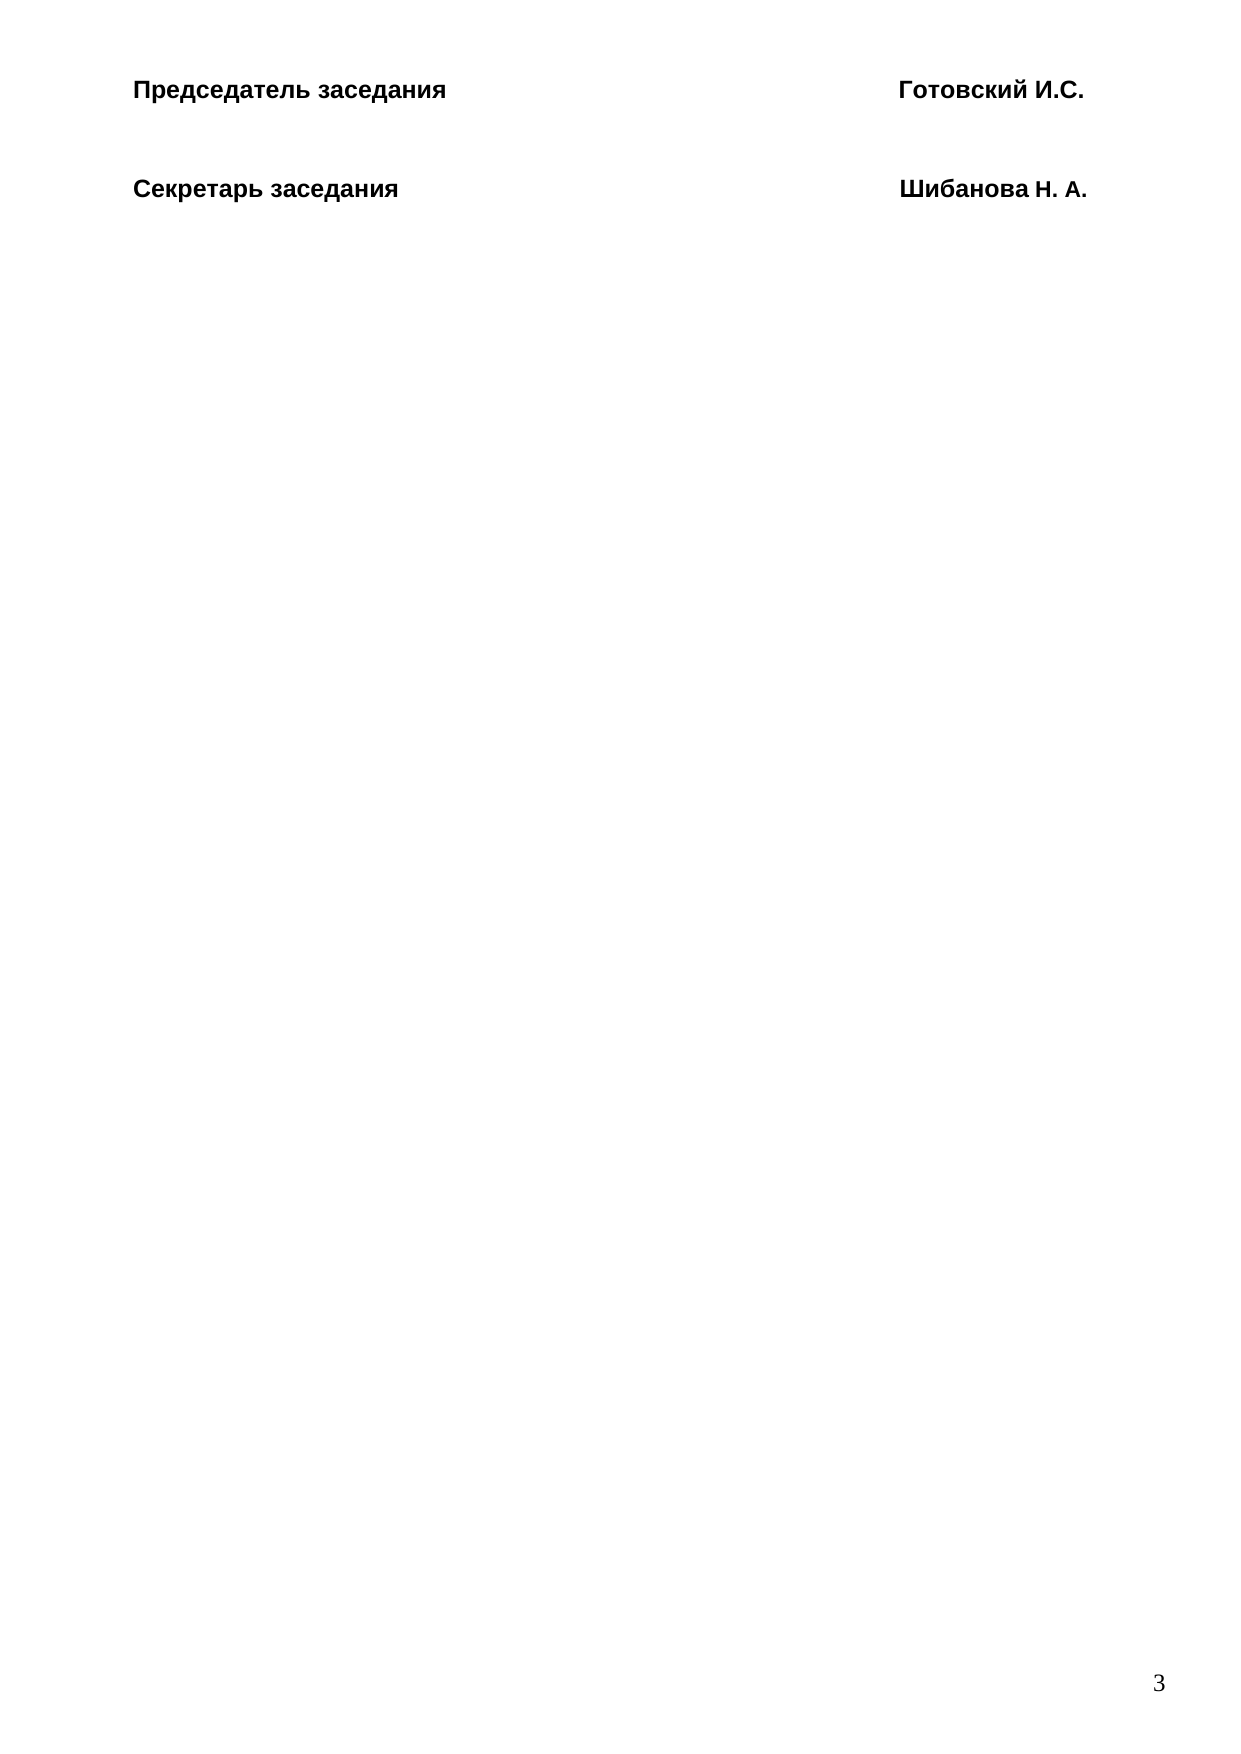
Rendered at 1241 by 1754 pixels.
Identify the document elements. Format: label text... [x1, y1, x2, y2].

text Председатель заседания Готовский И.С. [133, 75, 1165, 104]
text Секретарь заседания Шибанова Н. А. [133, 174, 1165, 203]
